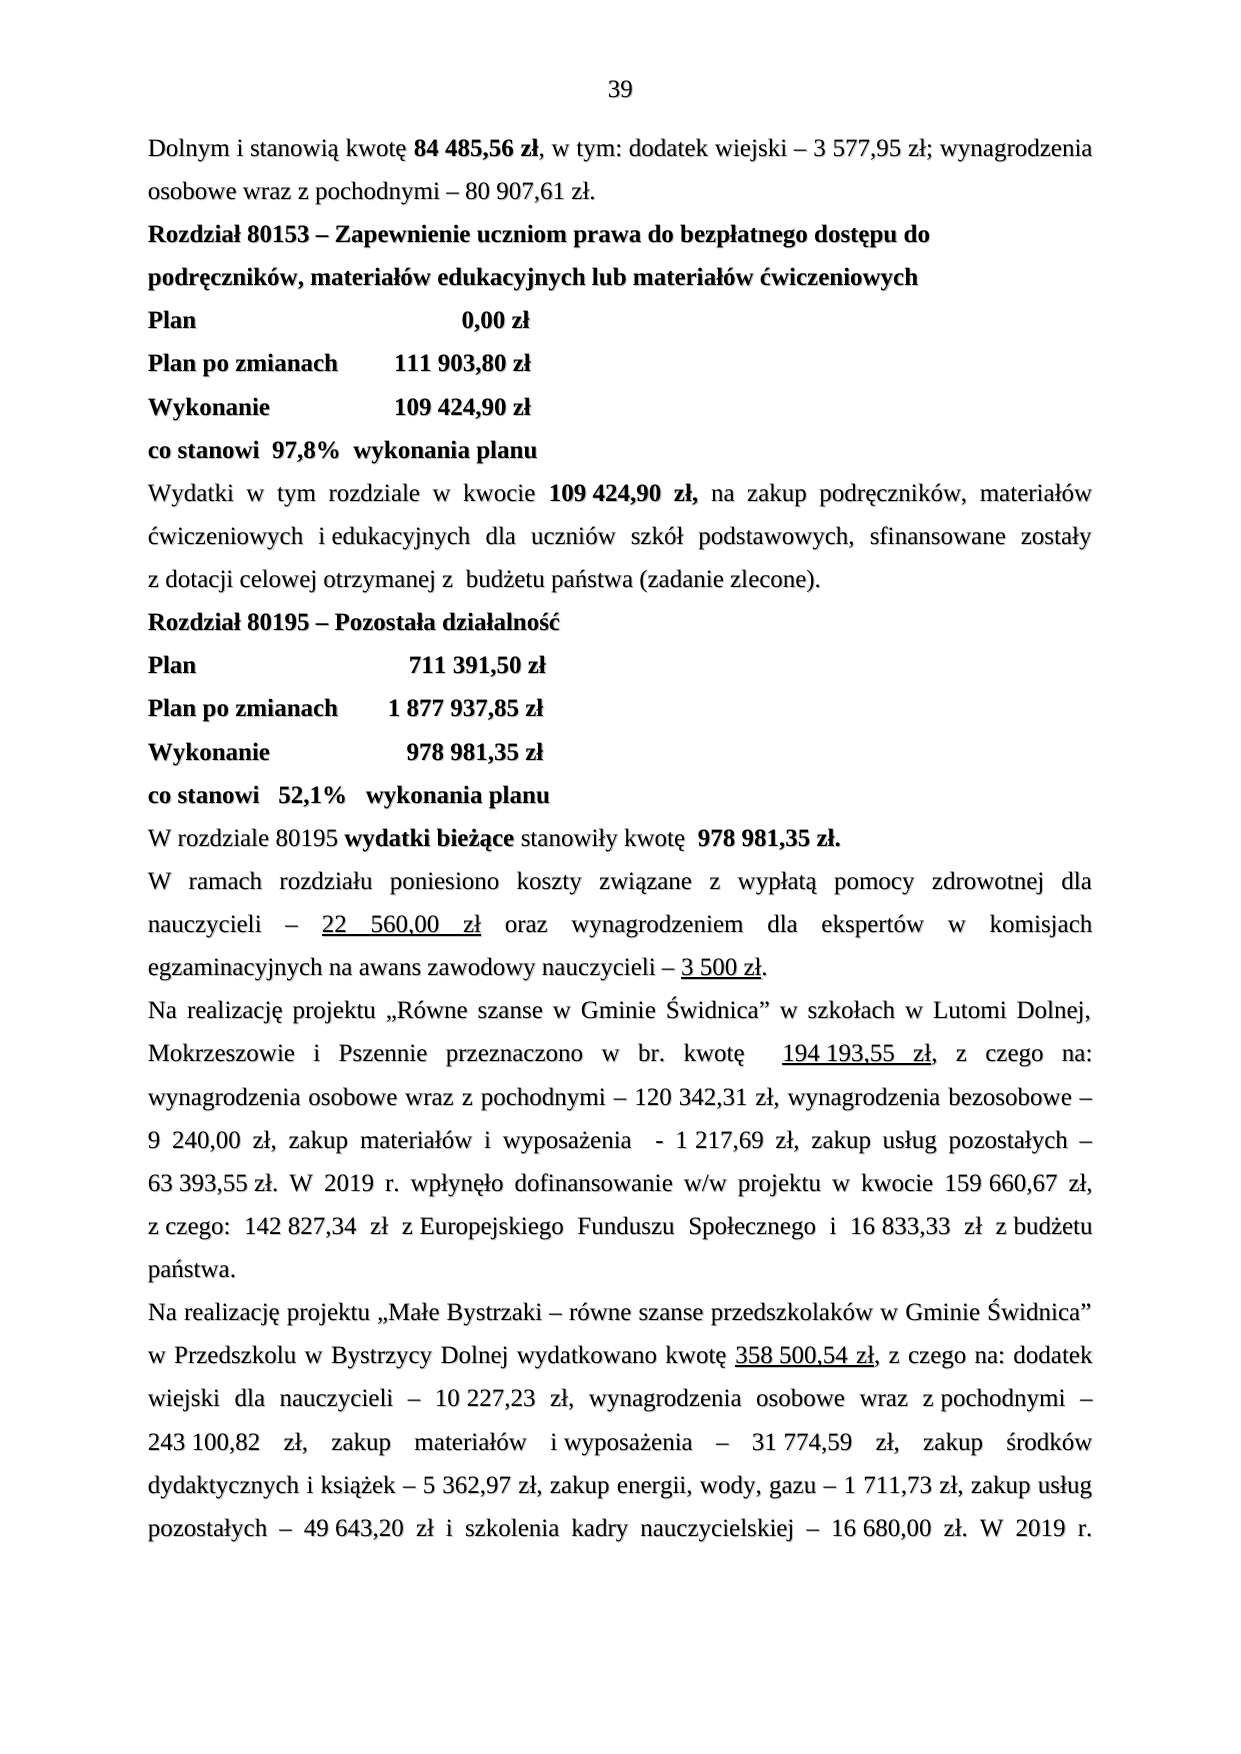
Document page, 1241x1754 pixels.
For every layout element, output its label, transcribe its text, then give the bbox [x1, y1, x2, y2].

text Plan po zmianach 111 903,80 zł [148, 348, 1092, 377]
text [148, 1297, 1092, 1542]
text Rozdział 80153 – Zapewnienie uczniom prawa do bezpłatnego dostępu do podręczników, materiałów edukacyjnych lub materiałów ćwiczeniowych [148, 219, 1092, 291]
text W ramach rozdziału poniesiono koszty związane z wypłatą pomocy zdrowotnej dla nauczycieli – 22 560,00 zł oraz wynagrodzeniem dla ekspertów w komisjach egzaminacyjnych na awans zawodowy nauczycieli – 3 500 zł. [148, 866, 1092, 981]
text Wykonanie 978 981,35 zł [148, 737, 1092, 765]
text Wykonanie 109 424,90 zł [148, 392, 1092, 420]
text Plan 0,00 zł [148, 305, 1092, 334]
text Plan 711 391,50 zł [148, 650, 1092, 679]
text co stanowi 52,1% wykonania planu [148, 780, 1092, 808]
text Plan po zmianach 1 877 937,85 zł [148, 693, 1092, 722]
text co stanowi 97,8% wykonania planu [148, 435, 1092, 463]
text Na realizację projektu „Równe szanse w Gminie Świdnica” w szkołach w Lutomi Dolnej, Mokrzeszowie i Pszennie przeznaczono w br. kwotę 194 193,55 zł, z czego na: wynagrodzenia osobowe wraz z pochodnymi – 120 342,31 zł, wynagrodzenia bezosobowe – 9 240,00 zł, zakup materiałów i wyposażenia - 1 217,69 zł, zakup usług pozostałych – 63 393,55 zł. W 2019 r. wpłynęło dofinansowanie w/w projektu w kwocie 159 660,67 zł, z czego: 142 827,34 zł z Europejskiego Funduszu Społecznego i 16 833,33 zł z budżetu państwa. [148, 995, 1092, 1283]
text W rozdziale 80195 wydatki bieżące stanowiły kwotę 978 981,35 zł. [148, 823, 1092, 852]
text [148, 133, 1092, 205]
text Rozdział 80195 – Pozostała działalność [148, 607, 1092, 636]
text Wydatki w tym rozdziale w kwocie 109 424,90 zł, na zakup podręczników, materiałów ćwiczeniowych i edukacyjnych dla uczniów szkół podstawowych, sfinansowane zostały z dotacji celowej otrzymanej z budżetu państwa (zadanie zlecone). [148, 478, 1092, 593]
